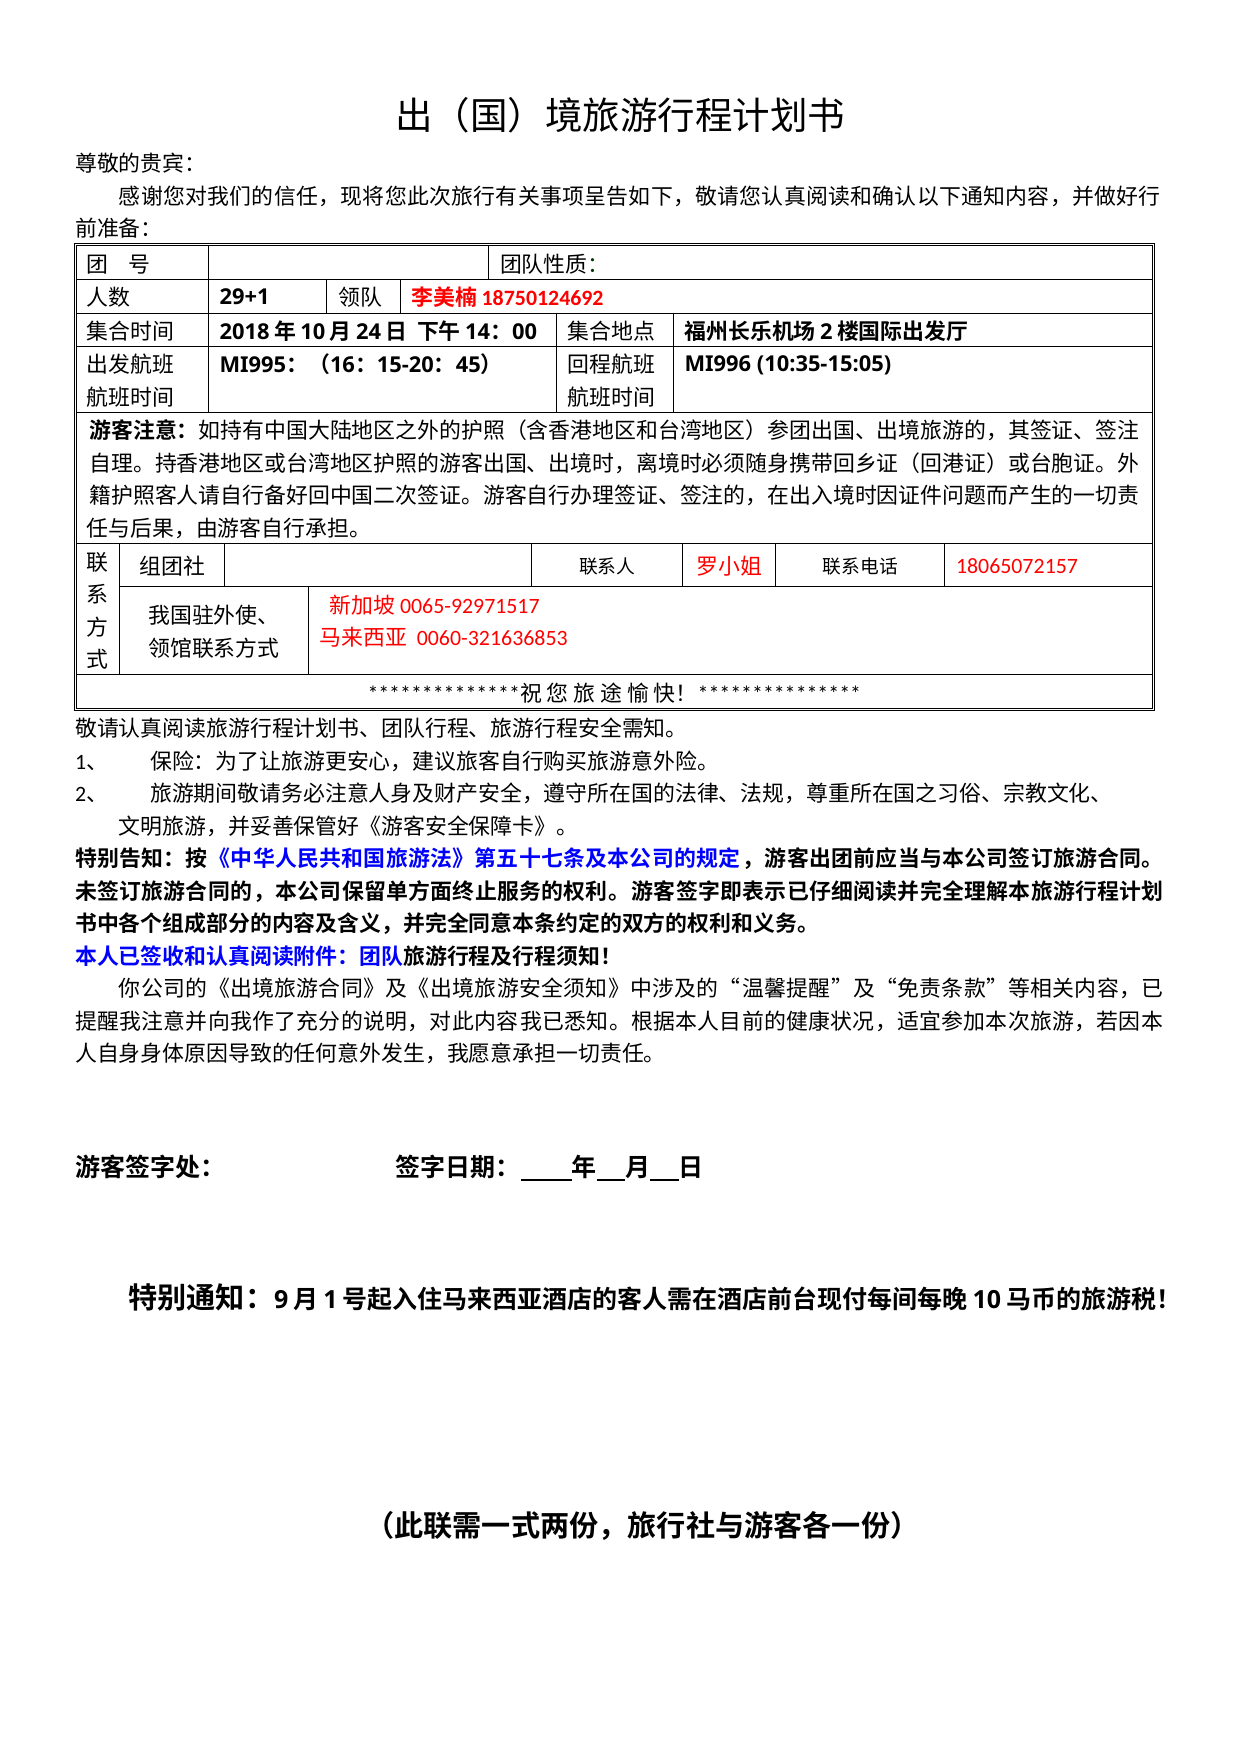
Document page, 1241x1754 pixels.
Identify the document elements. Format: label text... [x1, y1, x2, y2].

table_cell 福州长乐机场2楼国际出发厅 [674, 314, 1152, 346]
text 特别告知：按《中华人民共和国旅游法》第五十七条及本公司的规定，游客出团前应当与本公司签订旅游合同。未签订旅游合同的，本公司保留单方面终止服务的权利。游客签字即表示已仔细阅读并完全理解本旅游行程计划书中各个组成部分的内容及含义，并完全同意本条约定的双方的权利和义务。 [75, 841, 1165, 938]
text 本人已签收和认真阅读附件：团队旅游行程及行程须知！ [75, 938, 1165, 971]
text 出（国）境旅游行程计划书 [75, 81, 1165, 146]
table_cell **************祝 您 旅 途 愉 快！*************** [77, 675, 1152, 708]
table_cell MI995：（16：15-20：45） [209, 347, 556, 412]
table_cell 游客注意：如持有中国大陆地区之外的护照（含香港地区和台湾地区）参团出国、出境旅游的，其签证、签注自理。持香港地区或台湾地区护照的游客出国、出境时，离境时必须随身携带回乡证（回港证）或台胞证。外籍护照客人请自行备好回中国二次签证。游客自行办理签证、签注的，在出入境时因证件问题而产生的一切责 任与后果，由游客自行承担。 [77, 413, 1152, 543]
table_cell 回程航班 航班时间 [557, 347, 673, 412]
table_cell 联系电话 [776, 544, 944, 586]
table_cell 联系方式 [77, 544, 119, 674]
table_header 团队性质： [489, 246, 1152, 279]
text 你公司的《出境旅游合同》及《出境旅游安全须知》中涉及的“温馨提醒”及“免责条款”等相关内容，已提醒我注意并向我作了充分的说明，对此内容我已悉知。根据本人目前的健康状况，适宜参加本次旅游，若因本人自身身体原因导致的任何意外发生，我愿意承担一切责任。 [75, 971, 1165, 1068]
text 尊敬的贵宾： [75, 146, 1165, 178]
table_cell 2018年10月24日 下午14：00 [209, 314, 556, 346]
table_cell [225, 544, 531, 586]
table_cell 罗小姐 [683, 544, 775, 586]
table_cell 集合时间 [77, 314, 208, 346]
table_header [209, 246, 488, 279]
table_cell 集合地点 [557, 314, 673, 346]
list 保险：为了让旅游更安心，建议旅客自行购买旅游意外险。 [75, 743, 1165, 776]
table_cell 组团社 [120, 544, 224, 586]
table_cell 18065072157 [945, 544, 1152, 586]
table_cell 联系人 [532, 544, 682, 586]
list （此联需一式两份，旅行社与游客各一份） [119, 1491, 1165, 1556]
table_cell 出发航班 航班时间 [77, 347, 208, 412]
table_cell 29+1 [209, 280, 326, 312]
list 旅游期间敬请务必注意人身及财产安全，遵守所在国的法律、法规，尊重所在国之习俗、宗教文化、 [75, 776, 1165, 808]
table_cell 人数 [77, 280, 208, 312]
table_header 团 号 [77, 246, 208, 279]
list 特别通知：9月1号起入住马来西亚酒店的客人需在酒店前台现付每间每晚10马币的旅游税！ [119, 1263, 1165, 1328]
table_cell MI996 (10:35-15:05) [674, 347, 1152, 412]
text 游客签字处： 签字日期： 年 月 日 [75, 1133, 1165, 1198]
text 感谢您对我们的信任，现将您此次旅行有关事项呈告如下，敬请您认真阅读和确认以下通知内容，并做好行前准备： [75, 178, 1165, 243]
table_cell 我国驻外使、 领馆联系方式 [120, 587, 308, 674]
text 文明旅游，并妥善保管好《游客安全保障卡》。 [75, 808, 1165, 841]
table_cell 新加坡 0065-92971517 马来西亚 0060-321636853 [309, 587, 1152, 674]
table_cell 领队 [327, 280, 400, 312]
text 敬请认真阅读旅游行程计划书、团队行程、旅游行程安全需知。 [75, 711, 1165, 743]
table_cell 李美楠18750124692 [401, 280, 1152, 312]
